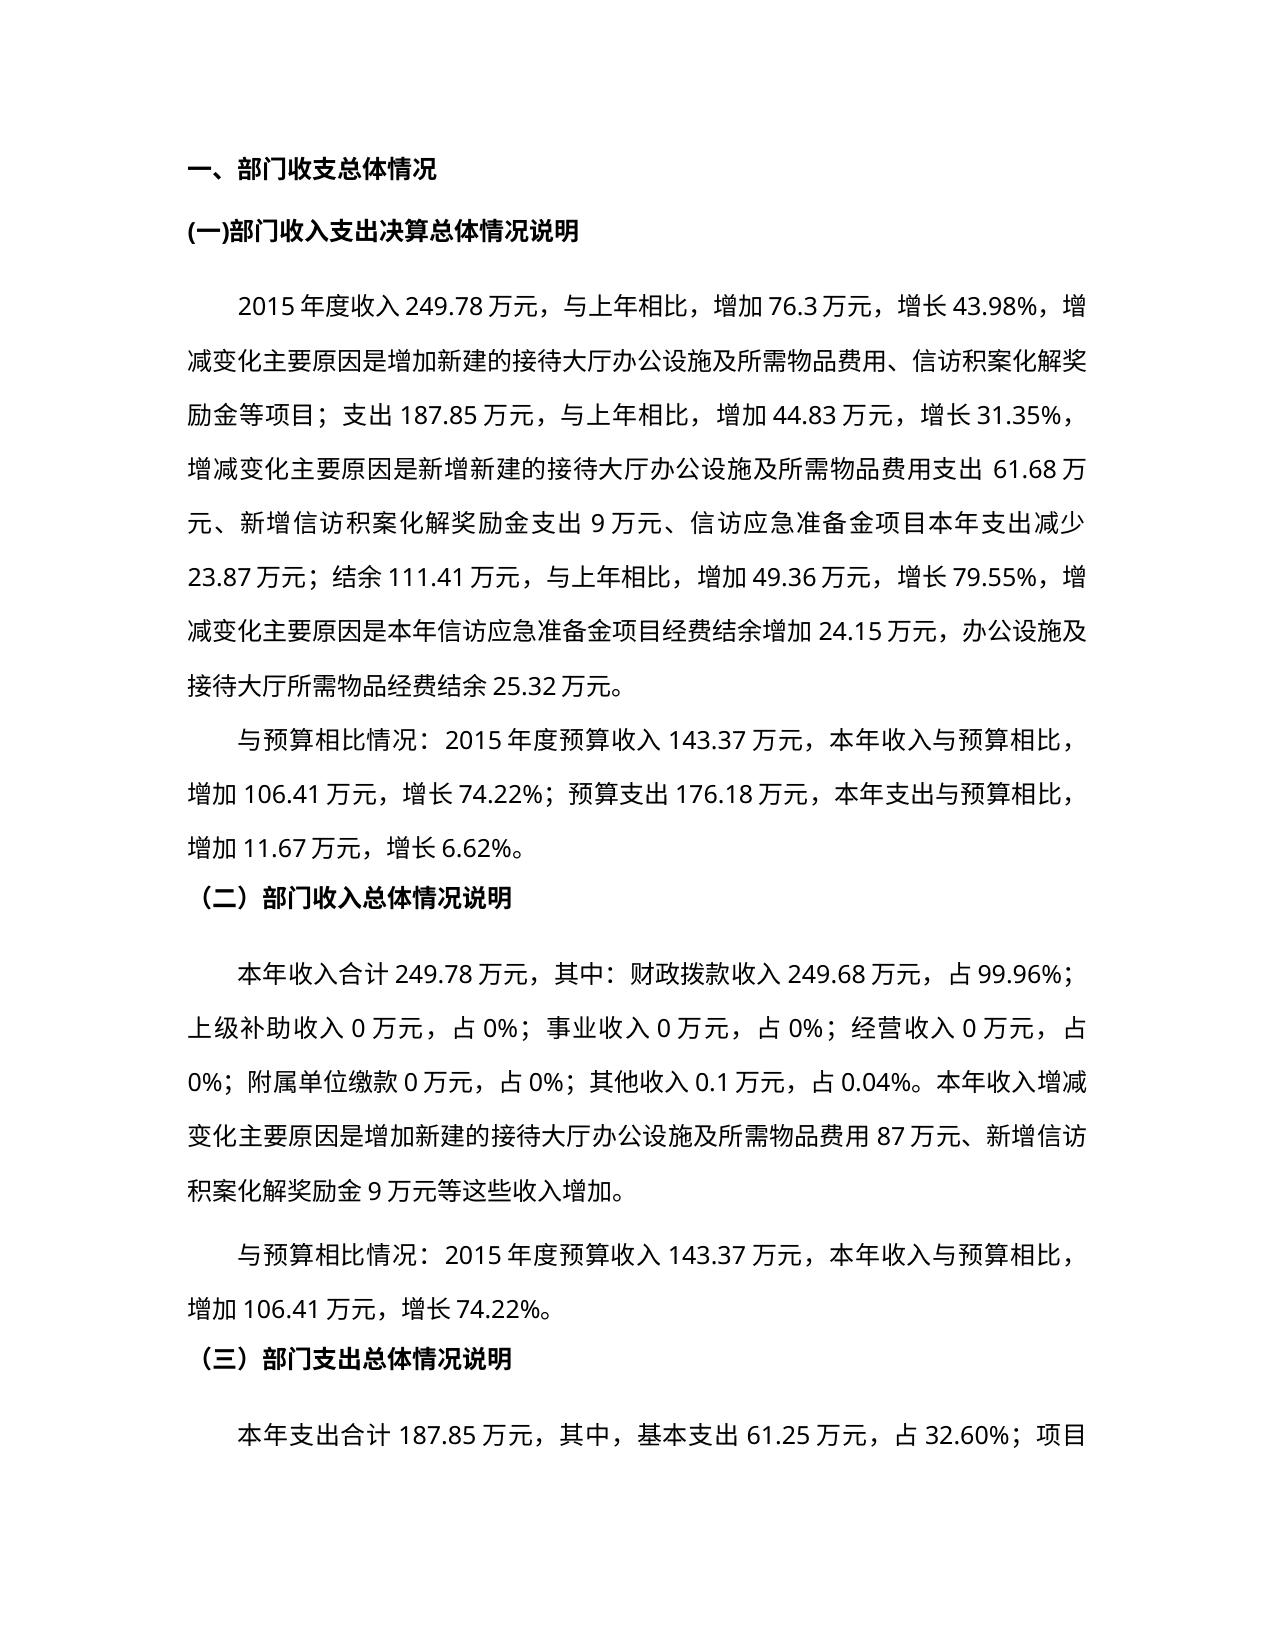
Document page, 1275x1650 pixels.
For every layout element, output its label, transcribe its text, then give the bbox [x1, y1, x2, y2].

text （三）部门支出总体情况说明 [187, 1340, 1087, 1376]
text (一)部门收入支出决算总体情况说明 [187, 211, 1087, 247]
text 一、部门收支总体情况 [187, 150, 1087, 186]
text 与预算相比情况：2015年度预算收入143.37万元，本年收入与预算相比，增加106.41万元，增长74.22%。 [187, 1221, 1087, 1329]
text 本年收入合计249.78万元，其中：财政拨款收入249.68万元，占99.96%；上级补助收入0万元，占0%；事业收入0万元，占0%；经营收入0万元，占0%；附属单位缴款0万元，占0%；其他收入0.1万元，占0.04%。本年收入增减变化主要原因是增加新建的接待大厅办公设施及所需物品费用87万元、新增信访积案化解奖励金9万元等这些收入增加。 [187, 940, 1087, 1211]
text 与预算相比情况：2015年度预算收入143.37万元，本年收入与预算相比，增加106.41万元，增长74.22%；预算支出176.18万元，本年支出与预算相比，增加11.67万元，增长6.62%。 [187, 706, 1087, 868]
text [187, 1401, 1087, 1455]
text （二）部门收入总体情况说明 [187, 879, 1087, 915]
text 2015年度收入249.78万元，与上年相比，增加76.3万元，增长43.98%，增减变化主要原因是增加新建的接待大厅办公设施及所需物品费用、信访积案化解奖励金等项目；支出187.85万元，与上年相比，增加44.83万元，增长31.35%，增减变化主要原因是新增新建的接待大厅办公设施及所需物品费用支出61.68万元、新增信访积案化解奖励金支出9万元、信访应急准备金项目本年支出减少23.87万元；结余111.41万元，与上年相比，增加49.36万元，增长79.55%，增减变化主要原因是本年信访应急准备金项目经费结余增加24.15万元，办公设施及接待大厅所需物品经费结余25.32万元。 [187, 272, 1087, 706]
